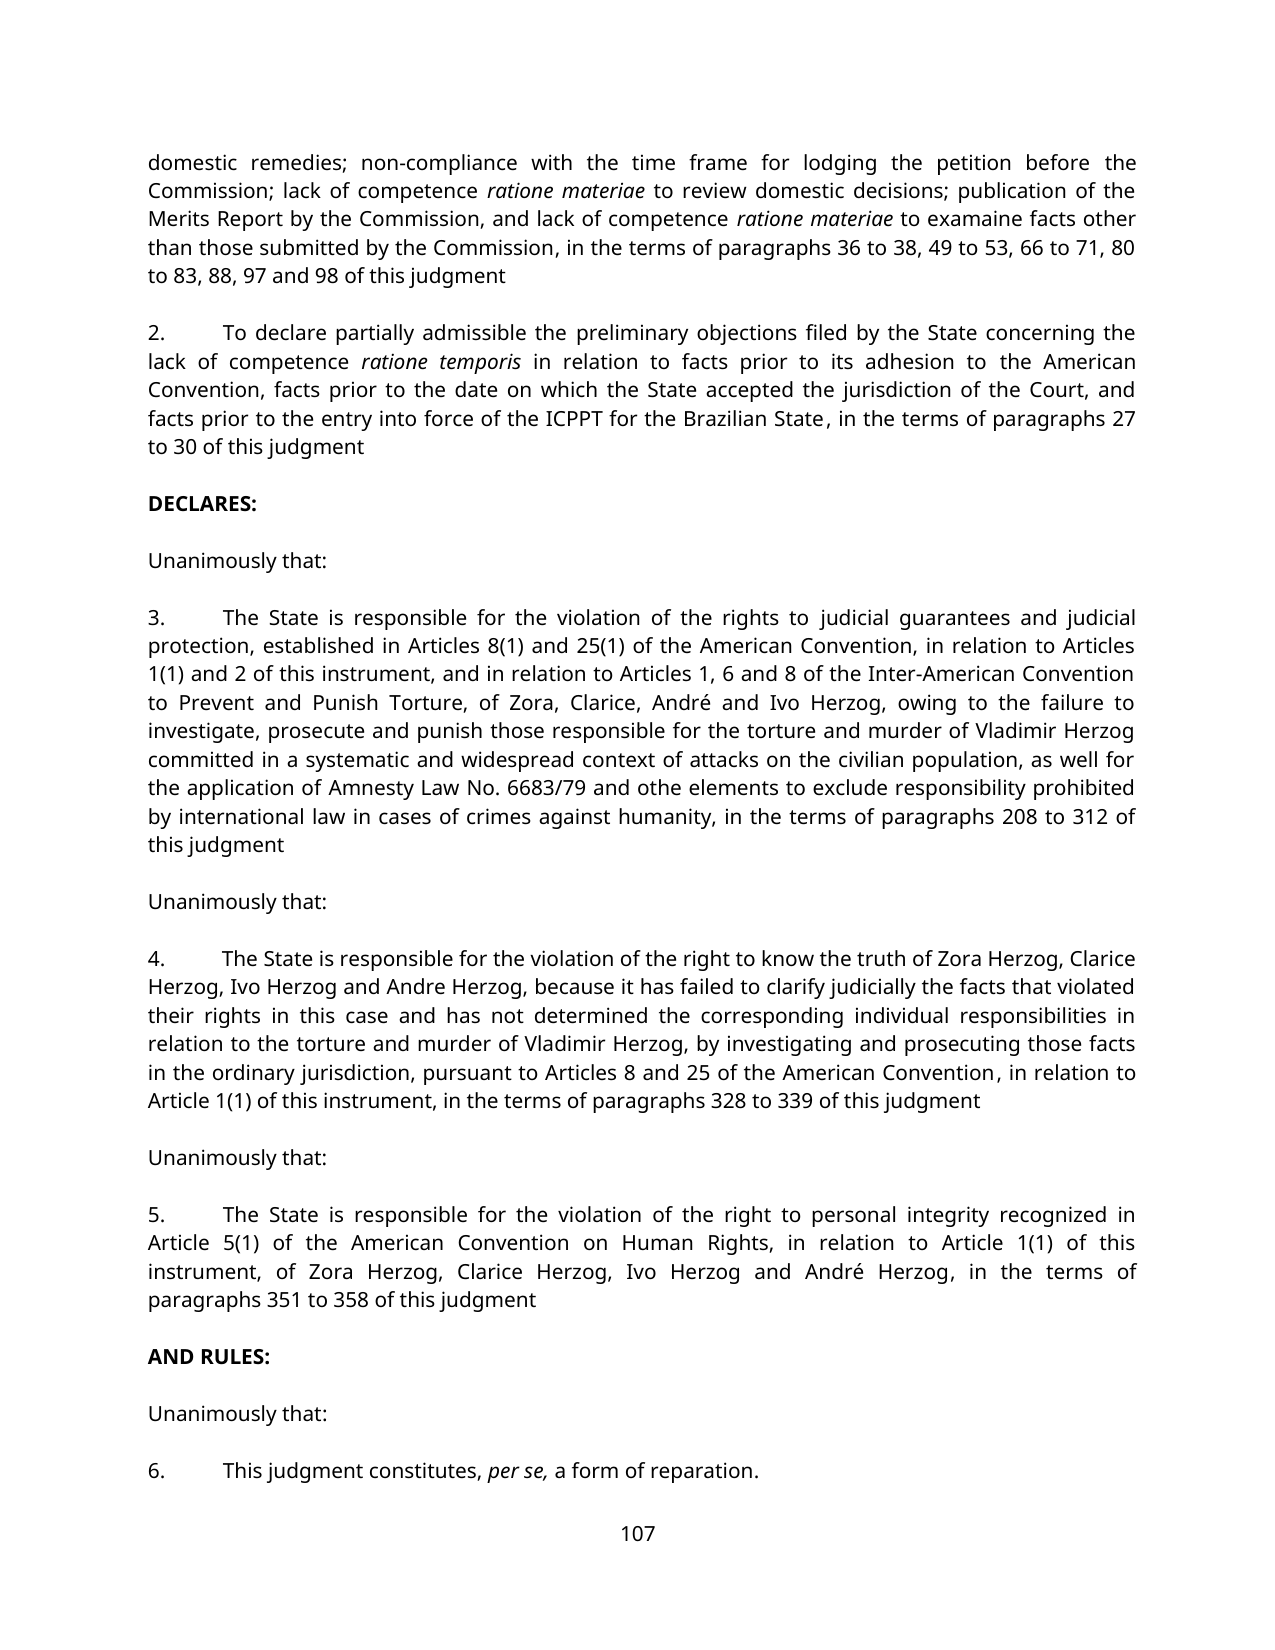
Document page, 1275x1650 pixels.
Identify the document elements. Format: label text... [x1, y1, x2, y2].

list The State is responsible for the violation of the right to know the truth of Zora Herzog, Clarice Herzog, Ivo Herzog and Andre Herzog, because it has failed to clarify judicially the facts that violated their rights in this case and has not determined the corresponding individual responsibilities in relation to the torture and murder of Vladimir Herzog, by investigating and prosecuting those facts in the ordinary jurisdiction, pursuant to Articles 8 and 25 of the American Convention, in relation to Article 1(1) of this instrument, in the terms of paragraphs 328 to 339 of this judgment [148, 944, 1137, 1114]
list The State is responsible for the violation of the rights to judicial guarantees and judicial protection, established in Articles 8(1) and 25(1) of the American Convention, in relation to Articles 1(1) and 2 of this instrument, and in relation to Articles 1, 6 and 8 of the Inter-American Convention to Prevent and Punish Torture, of Zora, Clarice, André and Ivo Herzog, owing to the failure to investigate, prosecute and punish those responsible for the torture and murder of Vladimir Herzog committed in a systematic and widespread context of attacks on the civilian population, as well for the application of Amnesty Law No. 6683/79 and othe elements to exclude responsibility prohibited by international law in cases of crimes against humanity, in the terms of paragraphs 208 to 312 of this judgment [148, 603, 1137, 859]
text Unanimously that: [148, 546, 1137, 574]
text Unanimously that: [148, 887, 1137, 916]
text AND RULES: [148, 1342, 1137, 1371]
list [148, 148, 1137, 290]
list The State is responsible for the violation of the right to personal integrity recognized in Article 5(1) of the American Convention on Human Rights, in relation to Article 1(1) of this instrument, of Zora Herzog, Clarice Herzog, Ivo Herzog and André Herzog, in the terms of paragraphs 351 to 358 of this judgment [148, 1200, 1137, 1314]
text DECLARES: [148, 489, 1137, 517]
list Unanimously that: [148, 1143, 1137, 1171]
list To declare partially admissible the preliminary objections filed by the State concerning the lack of competence ratione temporis in relation to facts prior to its adhesion to the American Convention, facts prior to the date on which the State accepted the jurisdiction of the Court, and facts prior to the entry into force of the ICPPT for the Brazilian State, in the terms of paragraphs 27 to 30 of this judgment [148, 318, 1137, 461]
list This judgment constitutes, per se, a form of reparation. [148, 1456, 1137, 1484]
text Unanimously that: [148, 1399, 1137, 1427]
